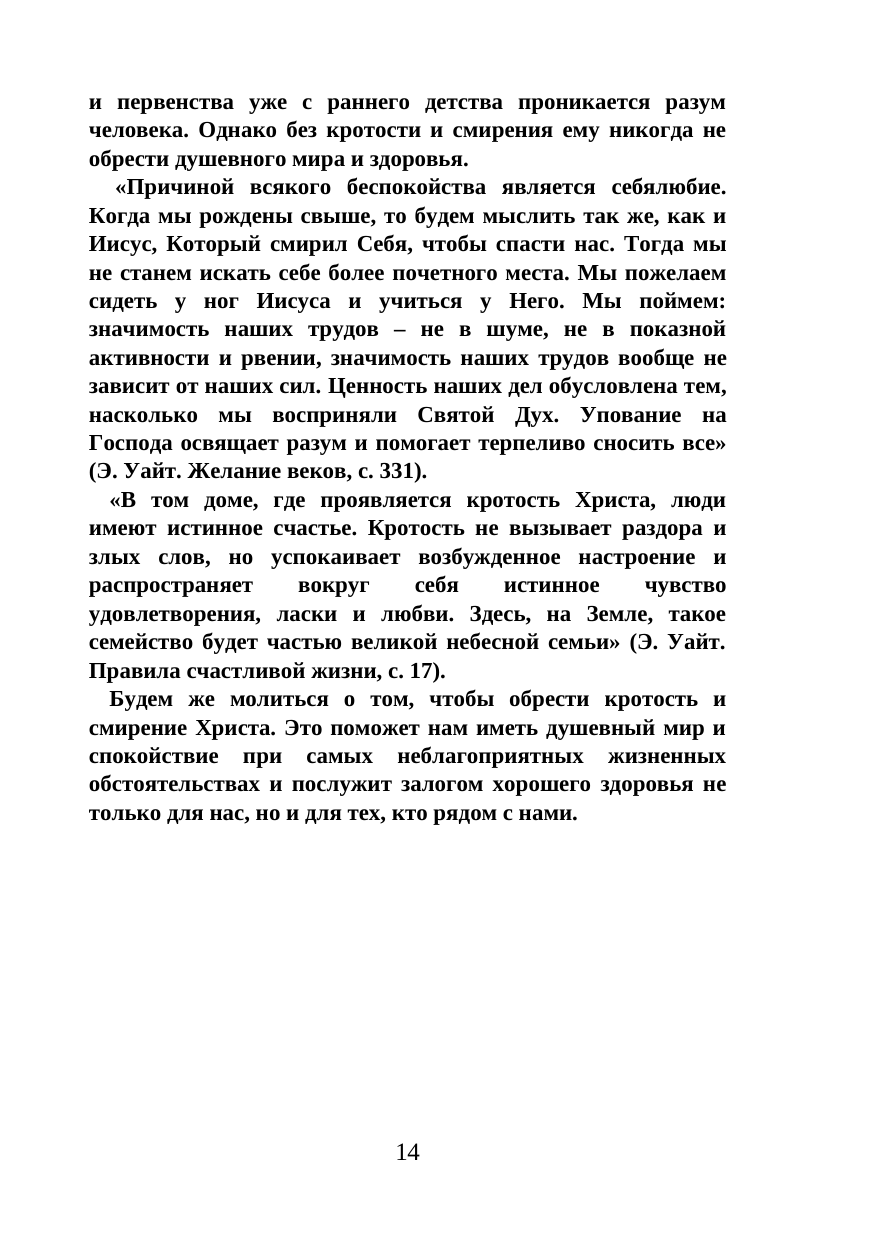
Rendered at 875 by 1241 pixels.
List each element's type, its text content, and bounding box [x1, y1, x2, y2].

text «В том доме, где проявляется кротость Христа, люди имеют истинное счастье. Кротость не вызывает раздора и злых слов, но успокаивает возбужденное настроение и распространяет вокруг себя истинное чувство удовлетворения, ласки и любви. Здесь, на Земле, такое семейство будет частью великой небесной семьи» (Э. Уайт. Правила счастливой жизни, с. 17). [89, 486, 727, 683]
text «Причиной всякого беспокойства является себялюбие. Когда мы рождены свыше, то будем мыслить так же, как и Иисус, Который смирил Себя, чтобы спасти нас. Тогда мы не станем искать себе более почетного места. Мы пожелаем сидеть у ног Иисуса и учиться у Него. Мы поймем: значимость наших трудов – не в шуме, не в показной активности и рвении, значимость наших трудов вообще не зависит от наших сил. Ценность наших дел обусловлена тем, насколько мы восприняли Святой Дух. Упование на Господа освящает разум и помогает терпеливо сносить все» (Э. Уайт. Желание веков, с. 331). [89, 173, 727, 484]
text и первенства уже с раннего детства проникается разум человека. Однако без кротости и смирения ему никогда не обрести душевного мира и здоровья. [89, 88, 727, 171]
text Будем же молиться о том, чтобы обрести кротость и смирение Христа. Это поможет нам иметь душевный мир и спокойствие при самых неблагоприятных жизненных обстоятельствах и послужит залогом хорошего здоровья не только для нас, но и для тех, кто рядом с нами. [89, 685, 727, 825]
